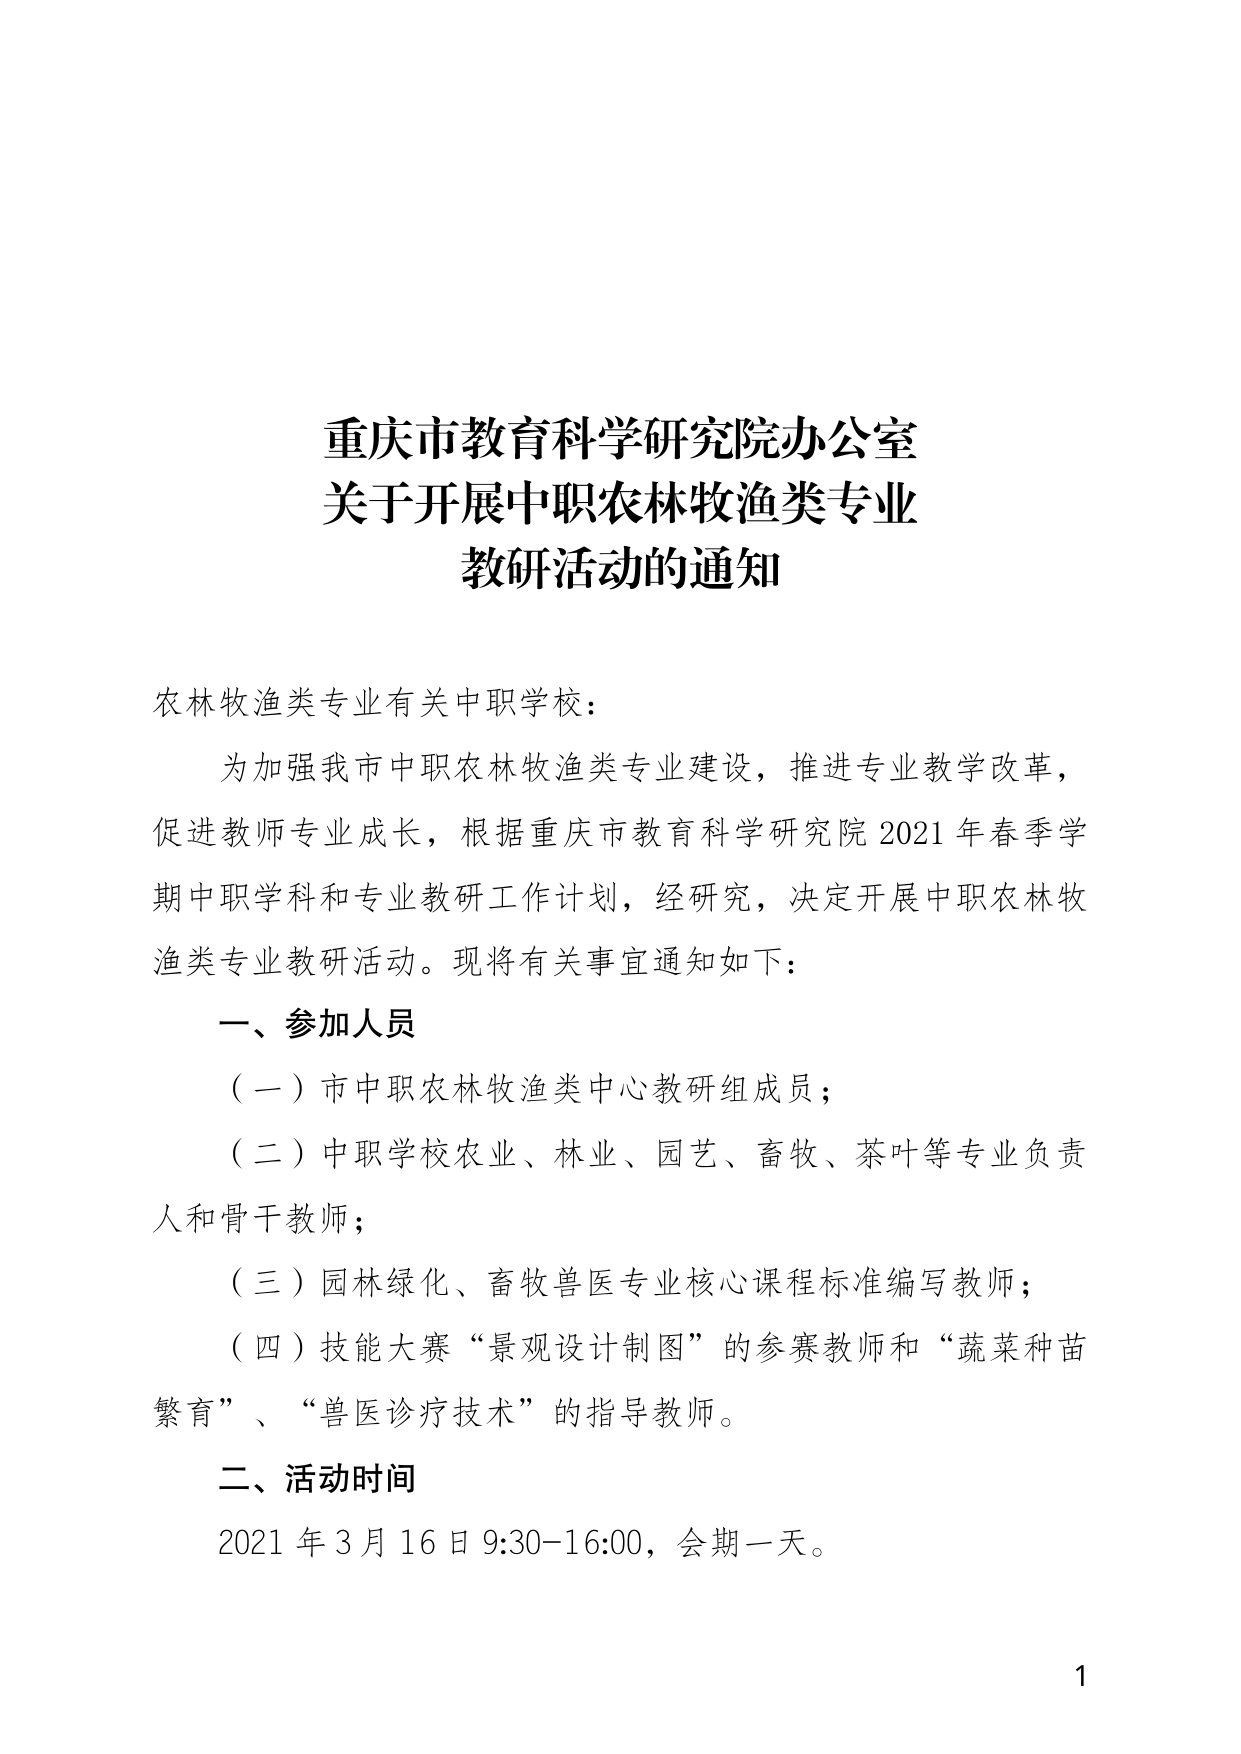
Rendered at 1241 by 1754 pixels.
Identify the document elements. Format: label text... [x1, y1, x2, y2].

text 教研活动的通知 [151, 538, 1089, 603]
text 一、参加人员 [151, 992, 1089, 1057]
text 重庆市教育科学研究院办公室 [151, 408, 1089, 473]
text （四）技能大赛“景观设计制图”的参赛教师和“蔬菜种苗繁育”、“兽医诊疗技术”的指导教师。 [151, 1317, 1089, 1446]
text 农林牧渔类专业有关中职学校： [151, 668, 1089, 732]
text （二）中职学校农业、林业、园艺、畜牧、茶叶等专业负责人和骨干教师； [151, 1122, 1089, 1252]
text （一）市中职农林牧渔类中心教研组成员； [151, 1057, 1089, 1122]
text 关于开展中职农林牧渔类专业 [151, 473, 1089, 538]
text 为加强我市中职农林牧渔类专业建设，推进专业教学改革，促进教师专业成长，根据重庆市教育科学研究院2021年春季学期中职学科和专业教研工作计划，经研究，决定开展中职农林牧渔类专业教研活动。现将有关事宜通知如下： [151, 732, 1089, 992]
text 二、活动时间 [151, 1446, 1089, 1511]
text （三）园林绿化、畜牧兽医专业核心课程标准编写教师； [151, 1252, 1089, 1317]
text 2021年3月16日9:30-16:00，会期一天。 [151, 1511, 1089, 1576]
